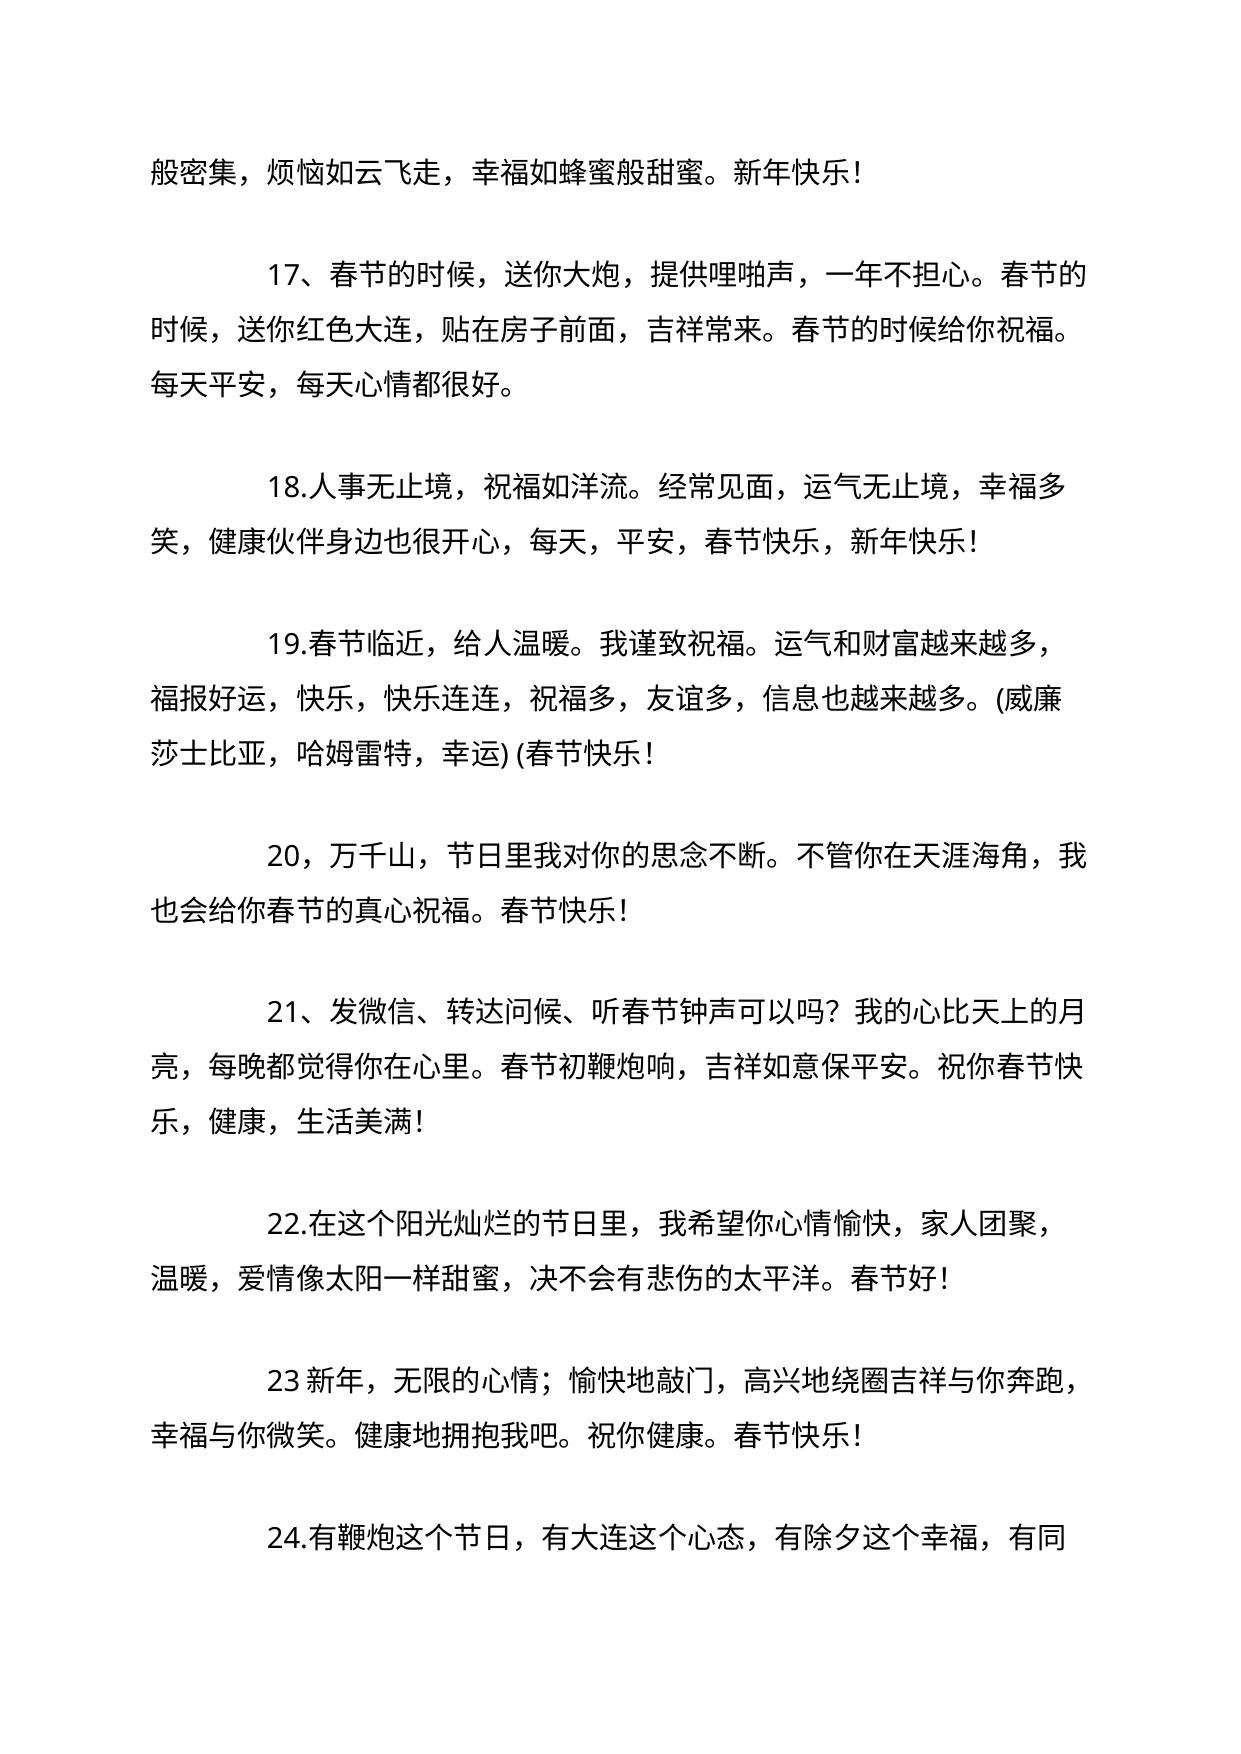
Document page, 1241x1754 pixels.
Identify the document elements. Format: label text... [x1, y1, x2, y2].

text 22.在这个阳光灿烂的节日里，我希望你心情愉快，家人团聚，温暖，爱情像太阳一样甜蜜，决不会有悲伤的太平洋。春节好！ [150, 1201, 1090, 1298]
text 21、发微信、转达问候、听春节钟声可以吗？我的心比天上的月亮，每晚都觉得你在心里。春节初鞭炮响，吉祥如意保平安。祝你春节快乐，健康，生活美满！ [150, 989, 1090, 1141]
text 23新年，无限的心情；愉快地敲门，高兴地绕圈吉祥与你奔跑，幸福与你微笑。健康地拥抱我吧。祝你健康。春节快乐！ [150, 1357, 1090, 1455]
text 20，万千山，节日里我对你的思念不断。不管你在天涯海角，我也会给你春节的真心祝福。春节快乐！ [150, 832, 1090, 929]
text 19.春节临近，给人温暖。我谨致祝福。运气和财富越来越多，福报好运，快乐，快乐连连，祝福多，友谊多，信息也越来越多。(威廉莎士比亚，哈姆雷特，幸运) (春节快乐！ [150, 620, 1090, 773]
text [150, 1514, 1090, 1557]
text 17、春节的时候，送你大炮，提供哩啪声，一年不担心。春节的时候，送你红色大连，贴在房子前面，吉祥常来。春节的时候给你祝福。每天平安，每天心情都很好。 [150, 252, 1090, 404]
text 18.人事无止境，祝福如洋流。经常见面，运气无止境，幸福多笑，健康伙伴身边也很开心，每天，平安，春节快乐，新年快乐！ [150, 463, 1090, 561]
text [150, 150, 1090, 192]
